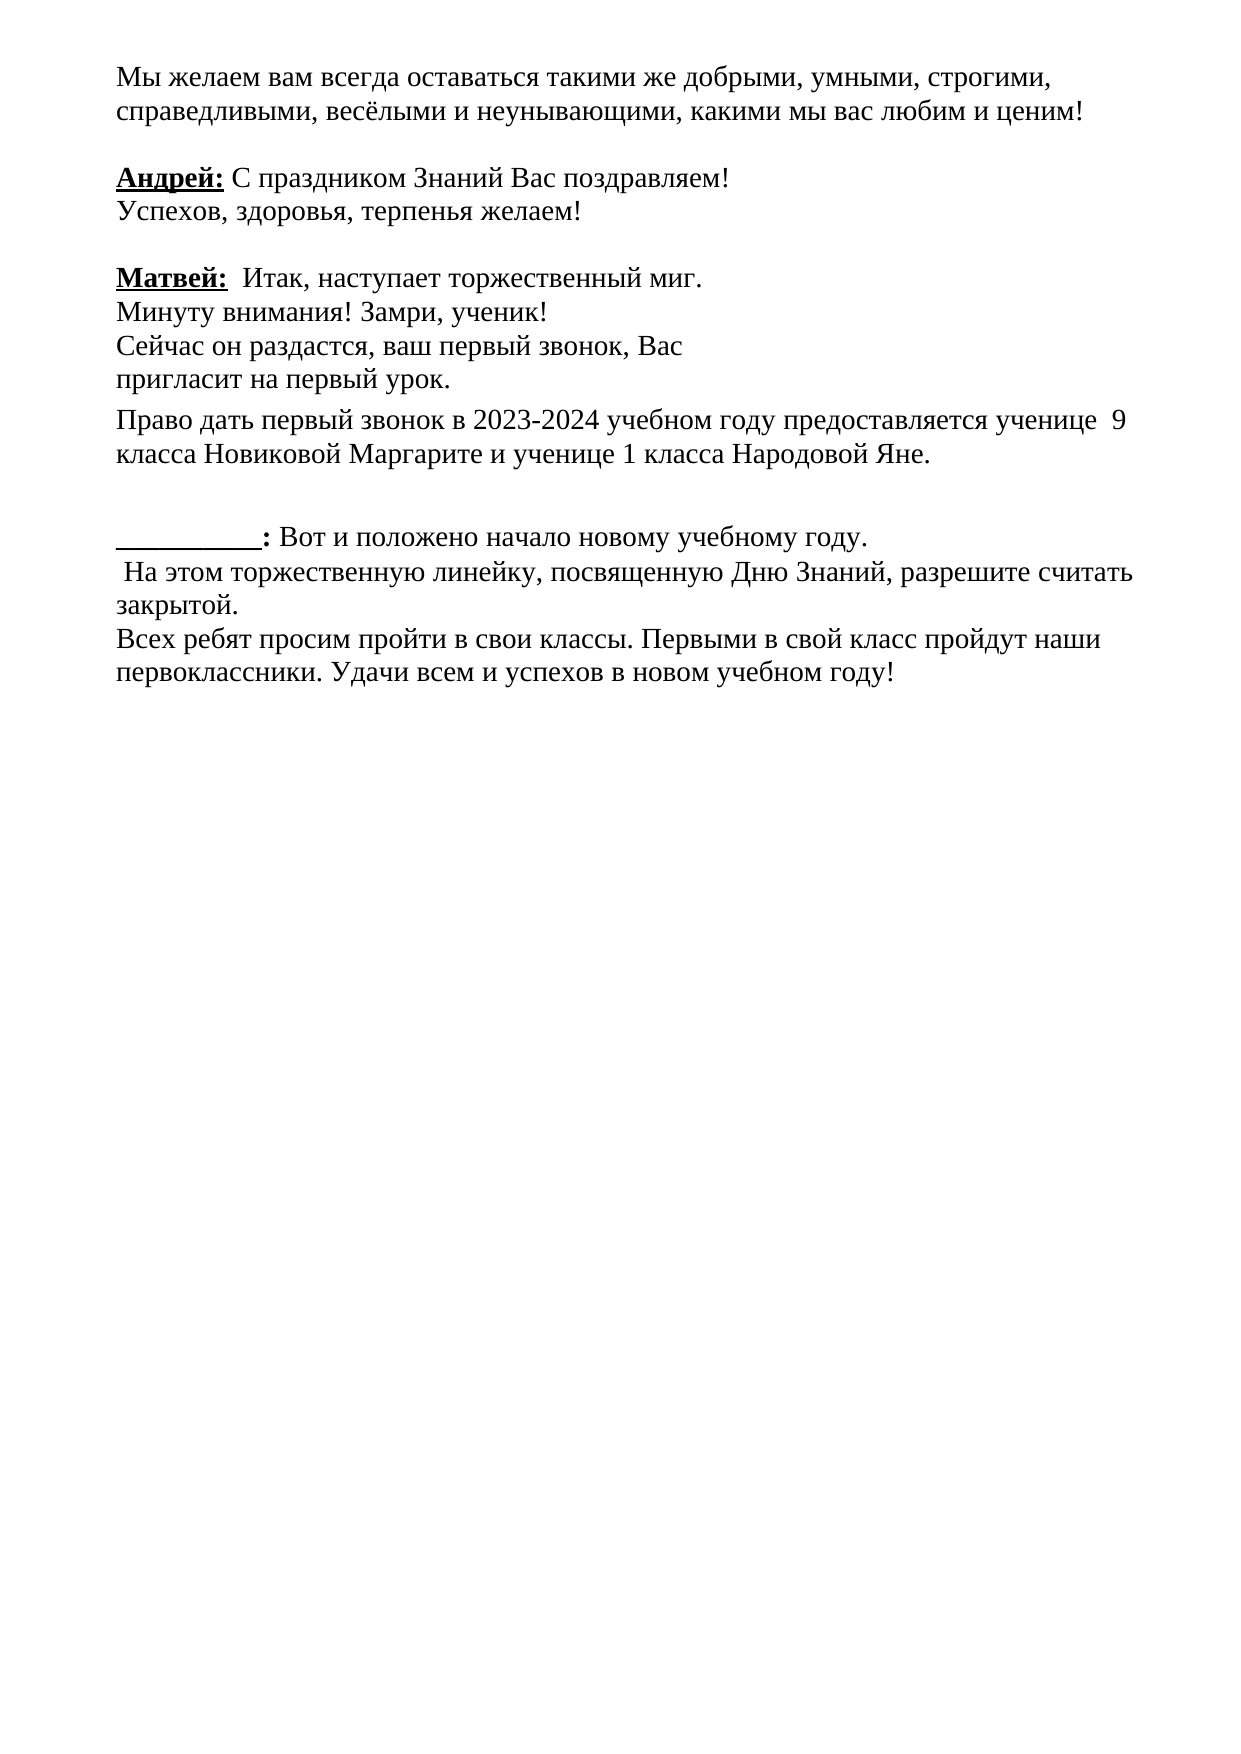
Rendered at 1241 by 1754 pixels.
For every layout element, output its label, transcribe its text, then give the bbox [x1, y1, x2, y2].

text Сейчас он раздастся, ваш первый звонок, Вас пригласит на первый урок. [116, 328, 693, 395]
subtitle Право дать первый звонок в 2023-2024 учебном году предоставляется ученице 9 класса Новиковой Маргарите и ученице 1 класса Народовой Яне. [116, 402, 1166, 469]
text Мы желаем вам всегда оставаться такими же добрыми, умными, строгими, справедливыми, весёлыми и неунывающими, какими мы вас любим и ценим! [116, 59, 1161, 126]
text __________: Вот и положено начало новому учебному году. [116, 519, 1161, 553]
text На этом торжественную линейку, посвященную Дню Знаний, разрешите считать закрытой. [116, 554, 1161, 621]
list Андрей: С праздником Знаний Вас поздравляем! Успехов, здоровья, терпенья желаем! [116, 160, 758, 227]
text Всех ребят просим пройти в свои классы. Первыми в свой класс пройдут наши первоклассники. Удачи всем и успехов в новом учебном году! [116, 621, 1161, 688]
list Матвей: Итак, наступает торжественный миг. Минуту внимания! Замри, ученик! [116, 260, 719, 327]
